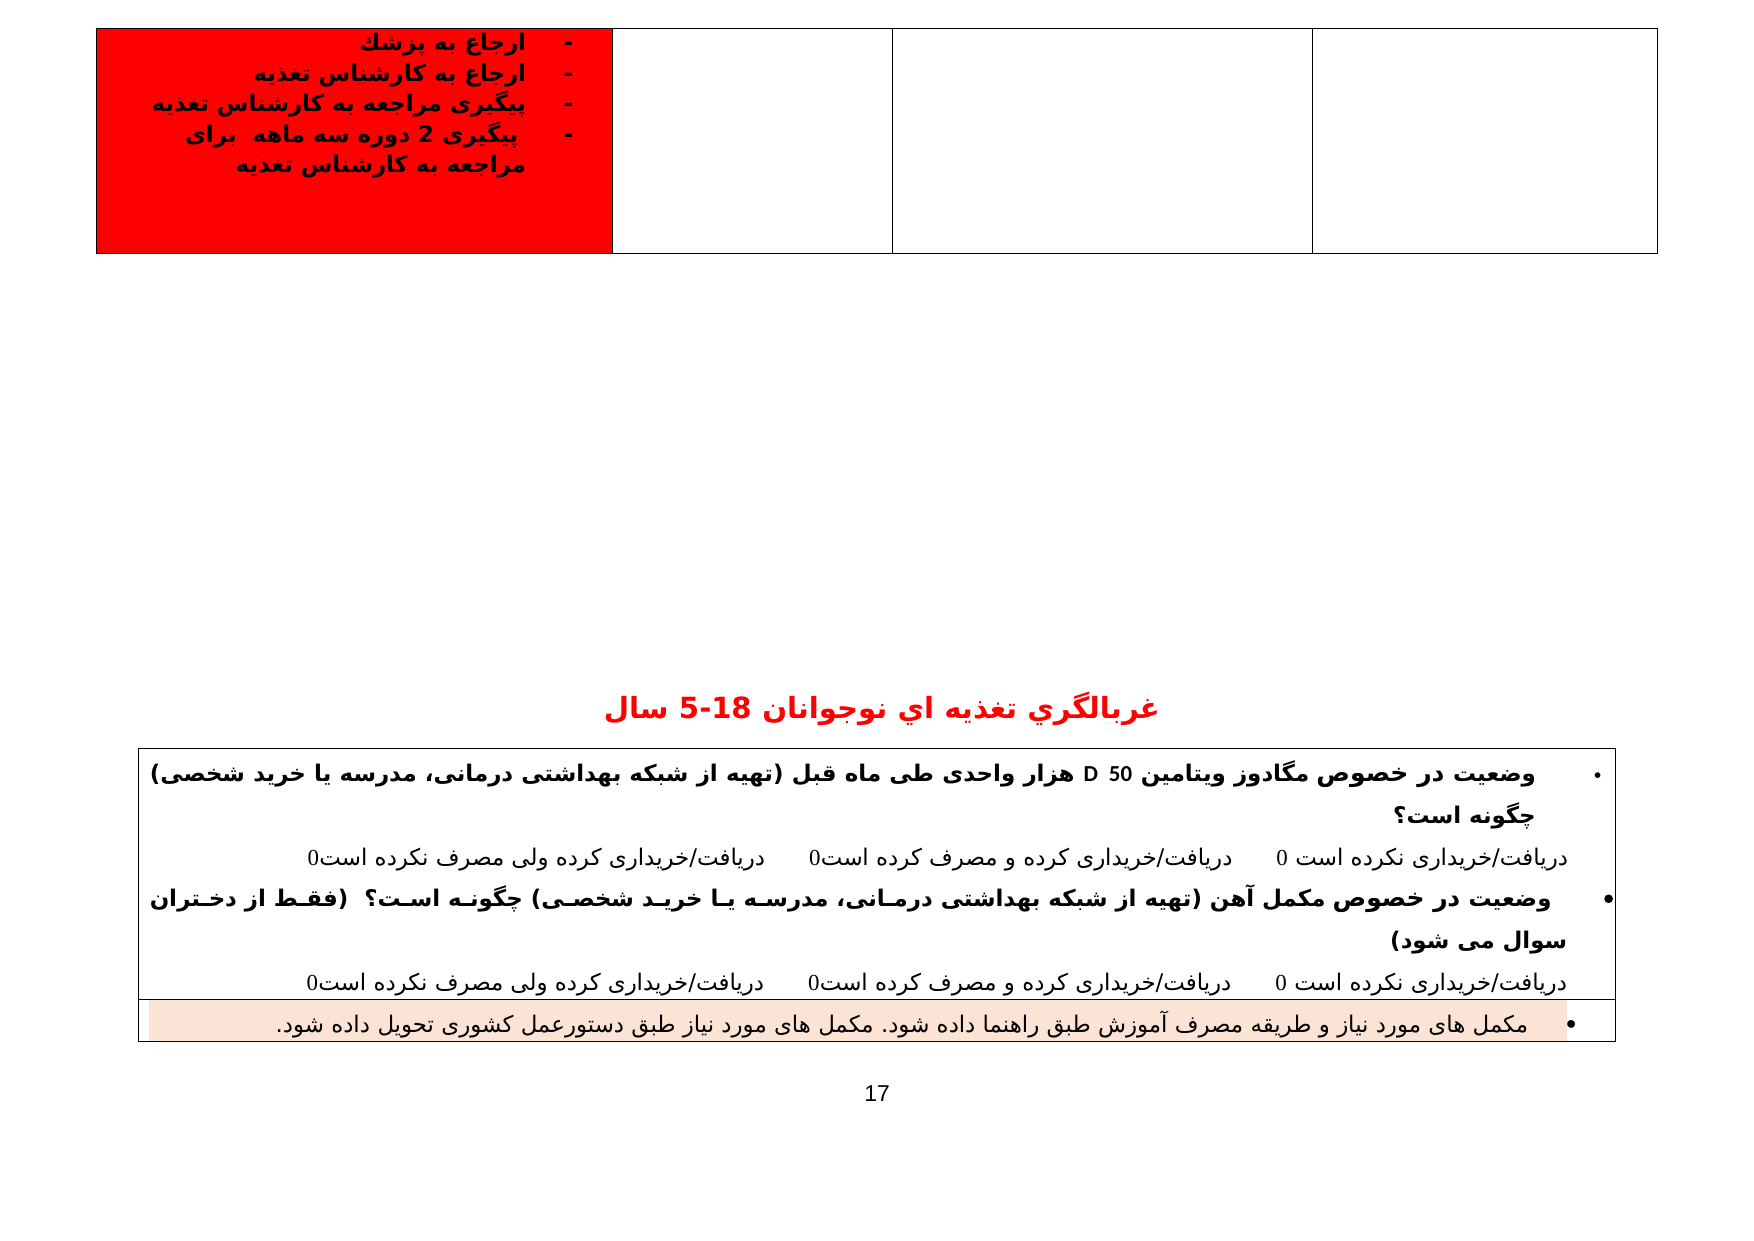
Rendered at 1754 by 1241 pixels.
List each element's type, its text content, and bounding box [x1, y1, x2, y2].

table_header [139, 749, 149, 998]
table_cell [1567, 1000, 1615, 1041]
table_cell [97, 29, 612, 253]
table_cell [613, 29, 892, 253]
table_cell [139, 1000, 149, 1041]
text غربالگري تغذيه اي نوجوانان 18-5 سال [88, 685, 1665, 727]
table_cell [893, 29, 1312, 253]
